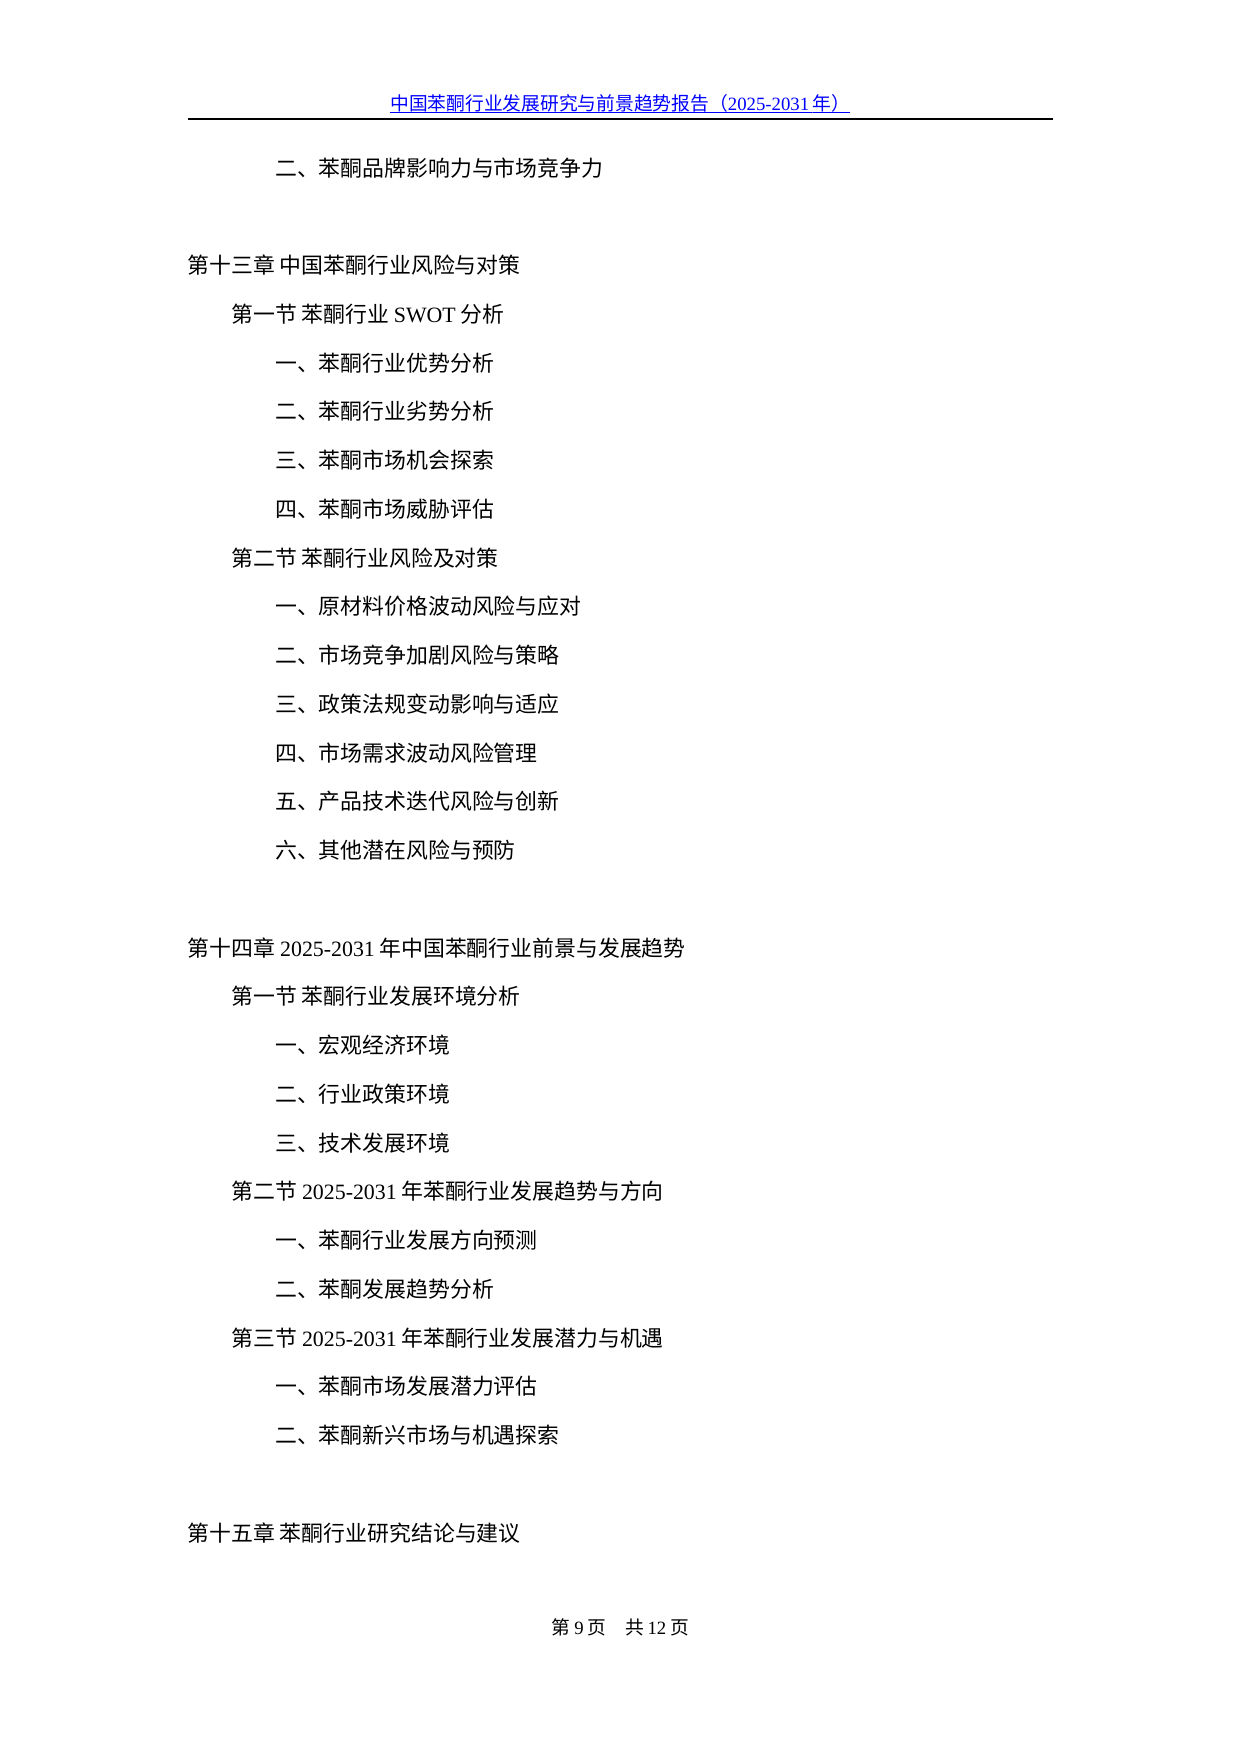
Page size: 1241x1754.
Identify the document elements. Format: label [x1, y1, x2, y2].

text [187, 150, 1053, 1548]
